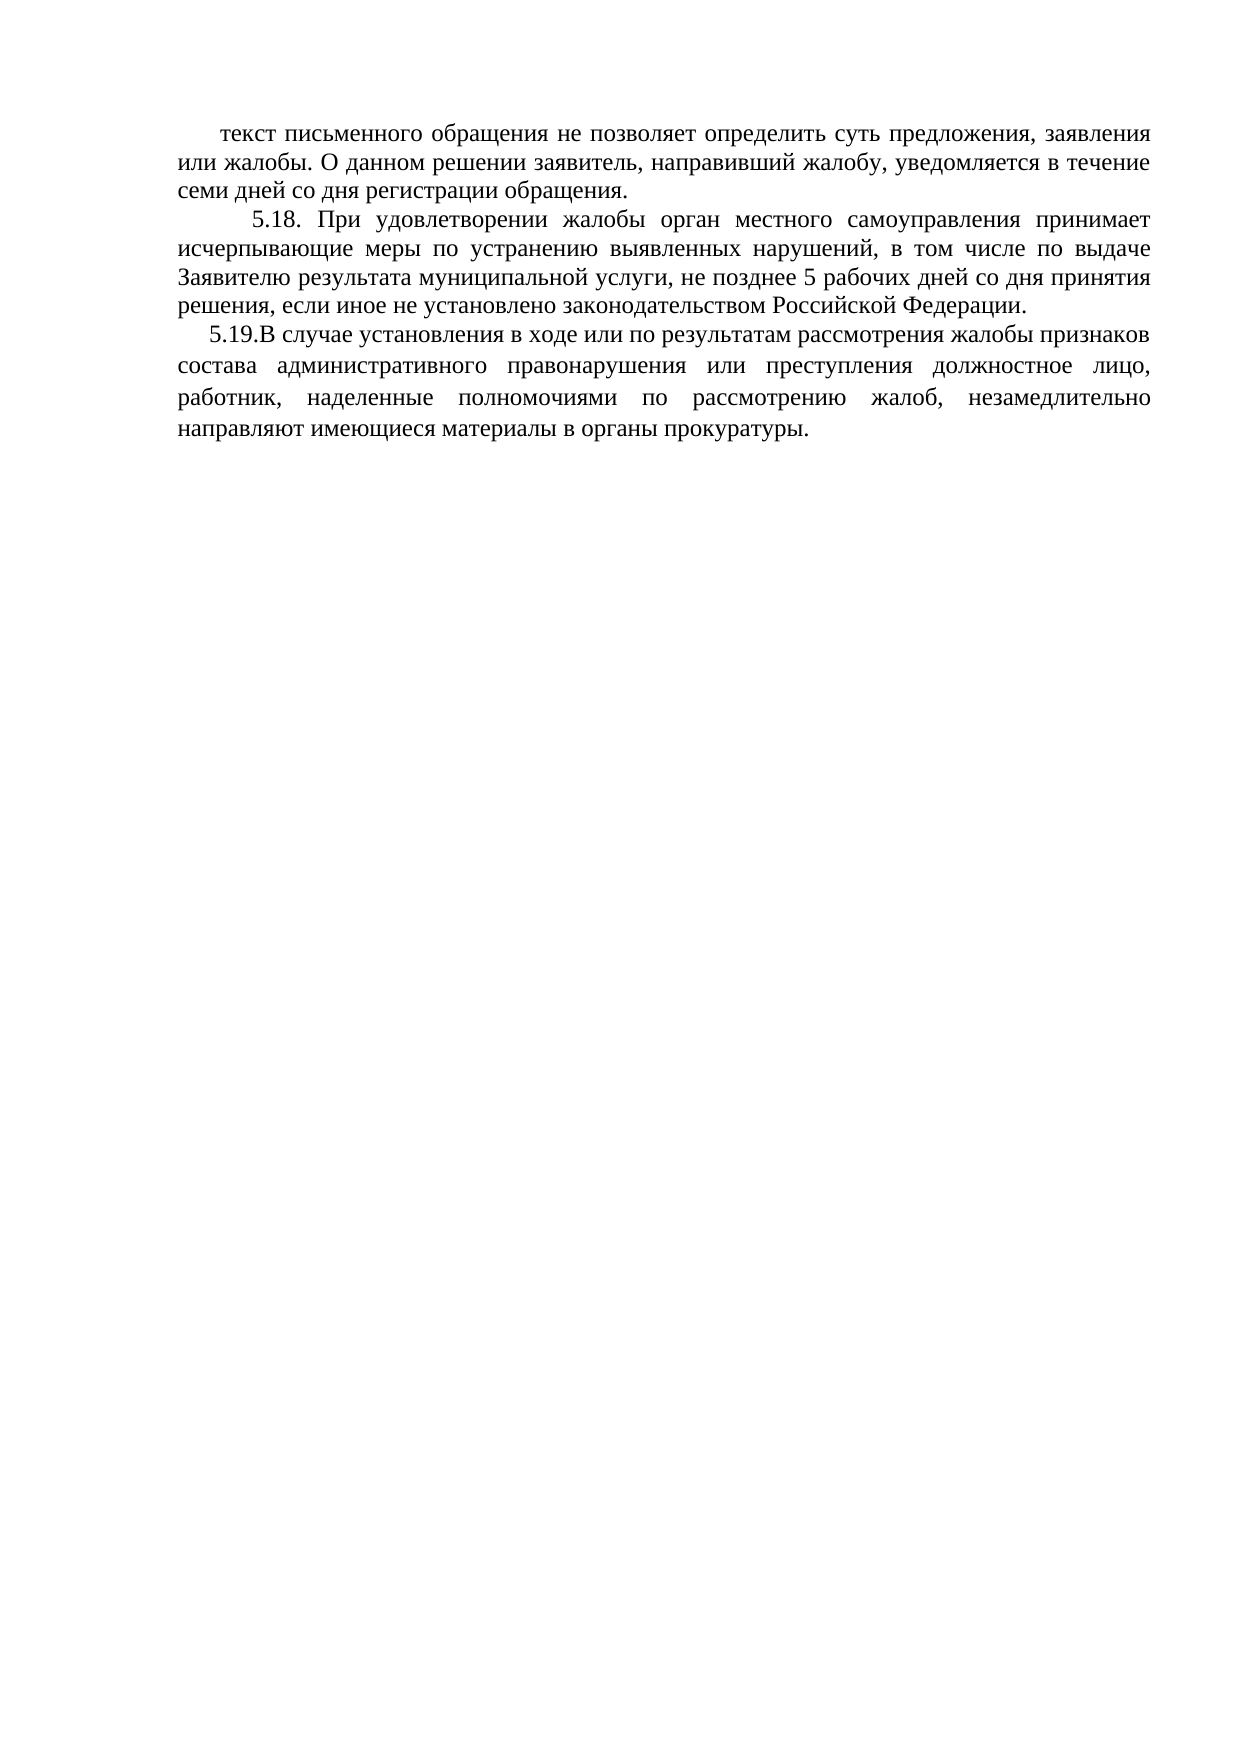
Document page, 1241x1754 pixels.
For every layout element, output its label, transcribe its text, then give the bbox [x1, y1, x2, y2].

text 5.19.В случае установления в ходе или по результатам рассмотрения жалобы признаков состава административного правонарушения или преступления должностное лицо, работник, наделенные полномочиями по рассмотрению жалоб, незамедлительно направляют имеющиеся материалы в органы прокуратуры. [177, 319, 1152, 442]
text 5.18. При удовлетворении жалобы орган местного самоуправления принимает исчерпывающие меры по устранению выявленных нарушений, в том числе по выдаче Заявителю результата муниципальной услуги, не позднее 5 рабочих дней со дня принятия решения, если иное не установлено законодательством Российской Федерации. [177, 204, 1152, 319]
text текст письменного обращения не позволяет определить суть предложения, заявления или жалобы. О данном решении заявитель, направивший жалобу, уведомляется в течение семи дней со дня регистрации обращения. [177, 118, 1152, 204]
